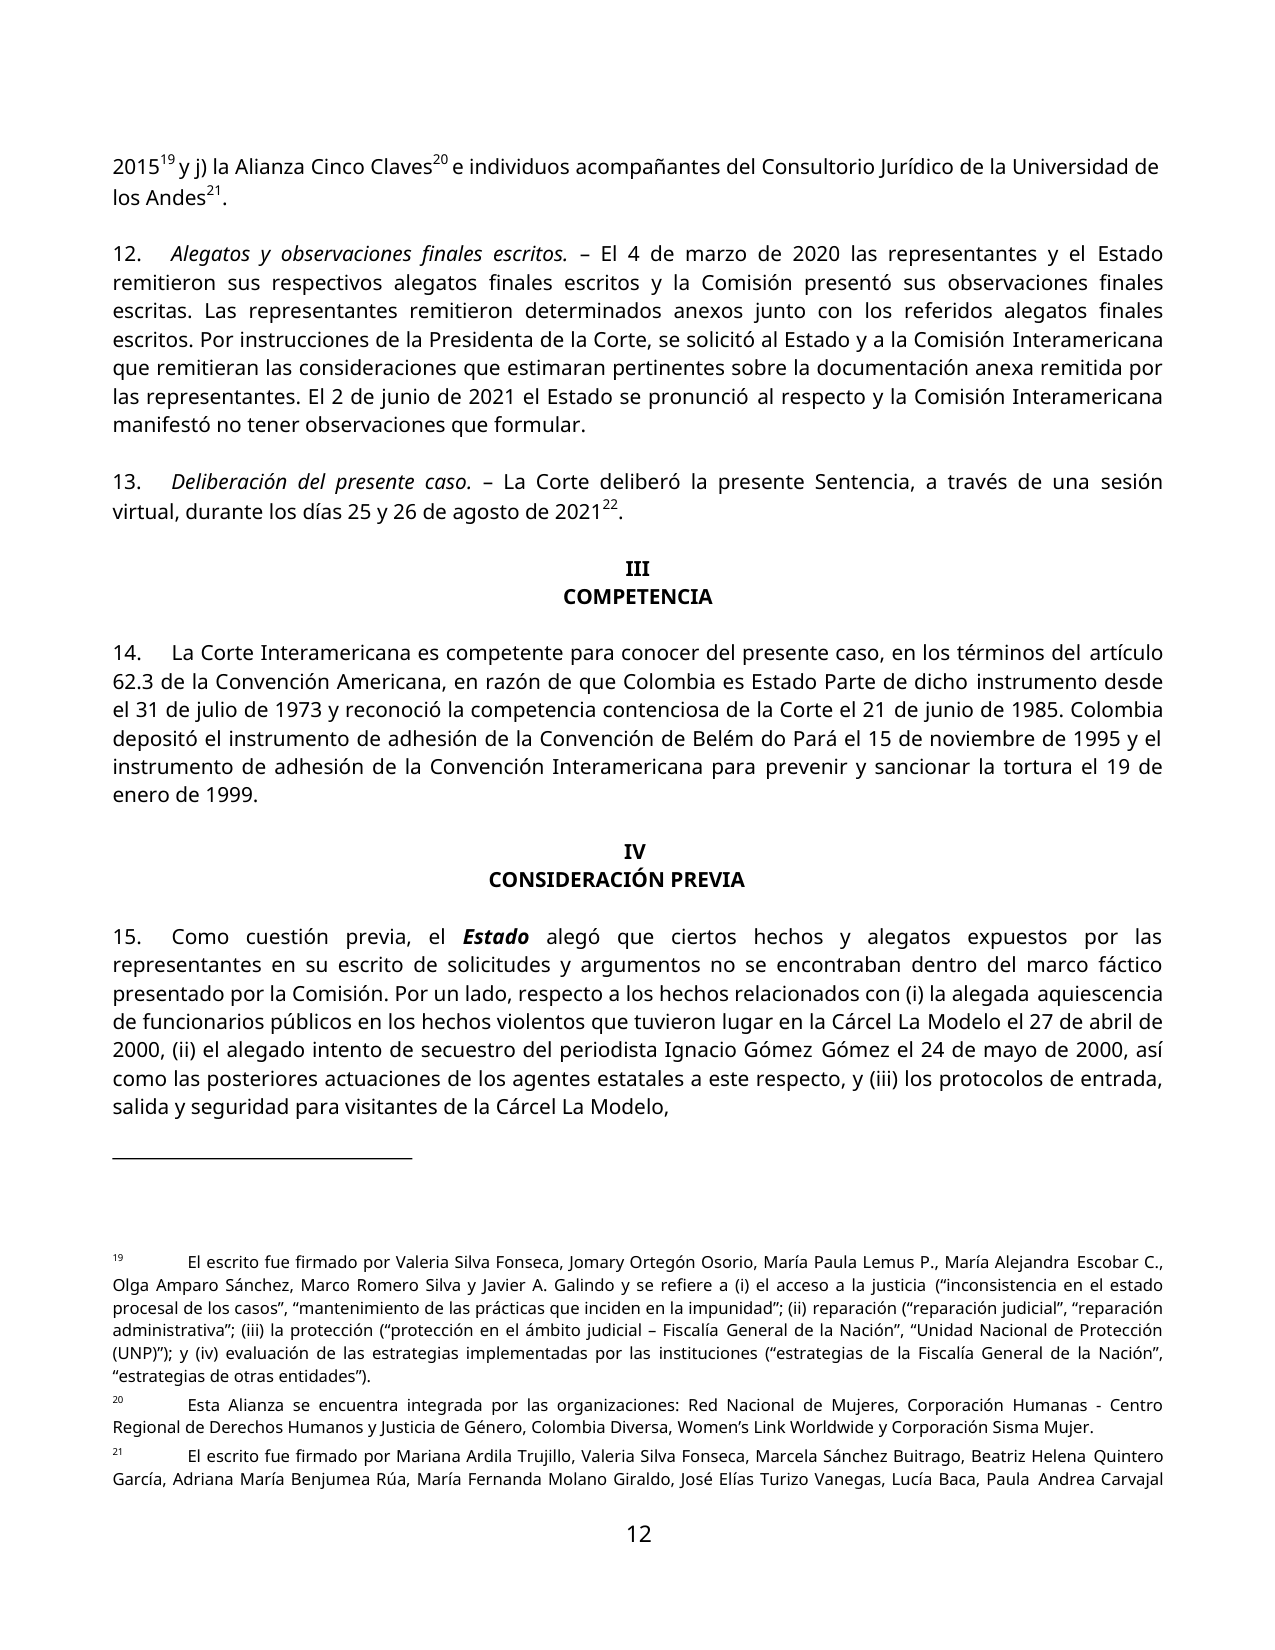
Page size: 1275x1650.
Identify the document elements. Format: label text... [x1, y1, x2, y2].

text 20 Esta Alianza se encuentra integrada por las organizaciones: Red Nacional de Mujeres, Corporación Humanas - Centro Regional de Derechos Humanos y Justicia de Género, Colombia Diversa, Women’s Link Worldwide y Corporación Sisma Mujer. [112, 1393, 1163, 1439]
list La Corte Interamericana es competente para conocer del presente caso, en los términos del artículo 62.3 de la Convención Americana, en razón de que Colombia es Estado Parte de dicho instrumento desde el 31 de julio de 1973 y reconoció la competencia contenciosa de la Corte el 21 de junio de 1985. Colombia depositó el instrumento de adhesión de la Convención de Belém do Pará el 15 de noviembre de 1995 y el instrumento de adhesión de la Convención Interamericana para prevenir y sancionar la tortura el 19 de enero de 1999. [112, 638, 1163, 809]
text 201519 y j) la Alianza Cinco Claves20 e individuos acompañantes del Consultorio Jurídico de la Universidad de los Andes21. [112, 150, 1183, 211]
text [112, 1445, 1163, 1490]
subtitle IV CONSIDERACIÓN PREVIA [488, 837, 787, 894]
list Deliberación del presente caso. – La Corte deliberó la presente Sentencia, a través de una sesión virtual, durante los días 25 y 26 de agosto de 202122. [112, 467, 1163, 526]
list Como cuestión previa, el Estado alegó que ciertos hechos y alegatos expuestos por las representantes en su escrito de solicitudes y argumentos no se encontraban dentro del marco fáctico presentado por la Comisión. Por un lado, respecto a los hechos relacionados con (i) la alegada aquiescencia de funcionarios públicos en los hechos violentos que tuvieron lugar en la Cárcel La Modelo el 27 de abril de 2000, (ii) el alegado intento de secuestro del periodista Ignacio Gómez Gómez el 24 de mayo de 2000, así como las posteriores actuaciones de los agentes estatales a este respecto, y (iii) los protocolos de entrada, salida y seguridad para visitantes de la Cárcel La Modelo, [112, 922, 1163, 1121]
text 19 El escrito fue firmado por Valeria Silva Fonseca, Jomary Ortegón Osorio, María Paula Lemus P., María Alejandra Escobar C., Olga Amparo Sánchez, Marco Romero Silva y Javier A. Galindo y se refiere a (i) el acceso a la justicia (“inconsistencia en el estado procesal de los casos”, “mantenimiento de las prácticas que inciden en la impunidad”; (ii) reparación (“reparación judicial”, “reparación administrativa”; (iii) la protección (“protección en el ámbito judicial – Fiscalía General de la Nación”, “Unidad Nacional de Protección (UNP)”); y (iv) evaluación de las estrategias implementadas por las instituciones (“estrategias de la Fiscalía General de la Nación”, “estrategias de otras entidades”). [112, 1251, 1163, 1387]
subtitle III COMPETENCIA [552, 554, 723, 611]
list Alegatos y observaciones finales escritos. – El 4 de marzo de 2020 las representantes y el Estado remitieron sus respectivos alegatos finales escritos y la Comisión presentó sus observaciones finales escritas. Las representantes remitieron determinados anexos junto con los referidos alegatos finales escritos. Por instrucciones de la Presidenta de la Corte, se solicitó al Estado y a la Comisión Interamericana que remitieran las consideraciones que estimaran pertinentes sobre la documentación anexa remitida por las representantes. El 2 de junio de 2021 el Estado se pronunció al respecto y la Comisión Interamericana manifestó no tener observaciones que formular. [112, 239, 1163, 439]
